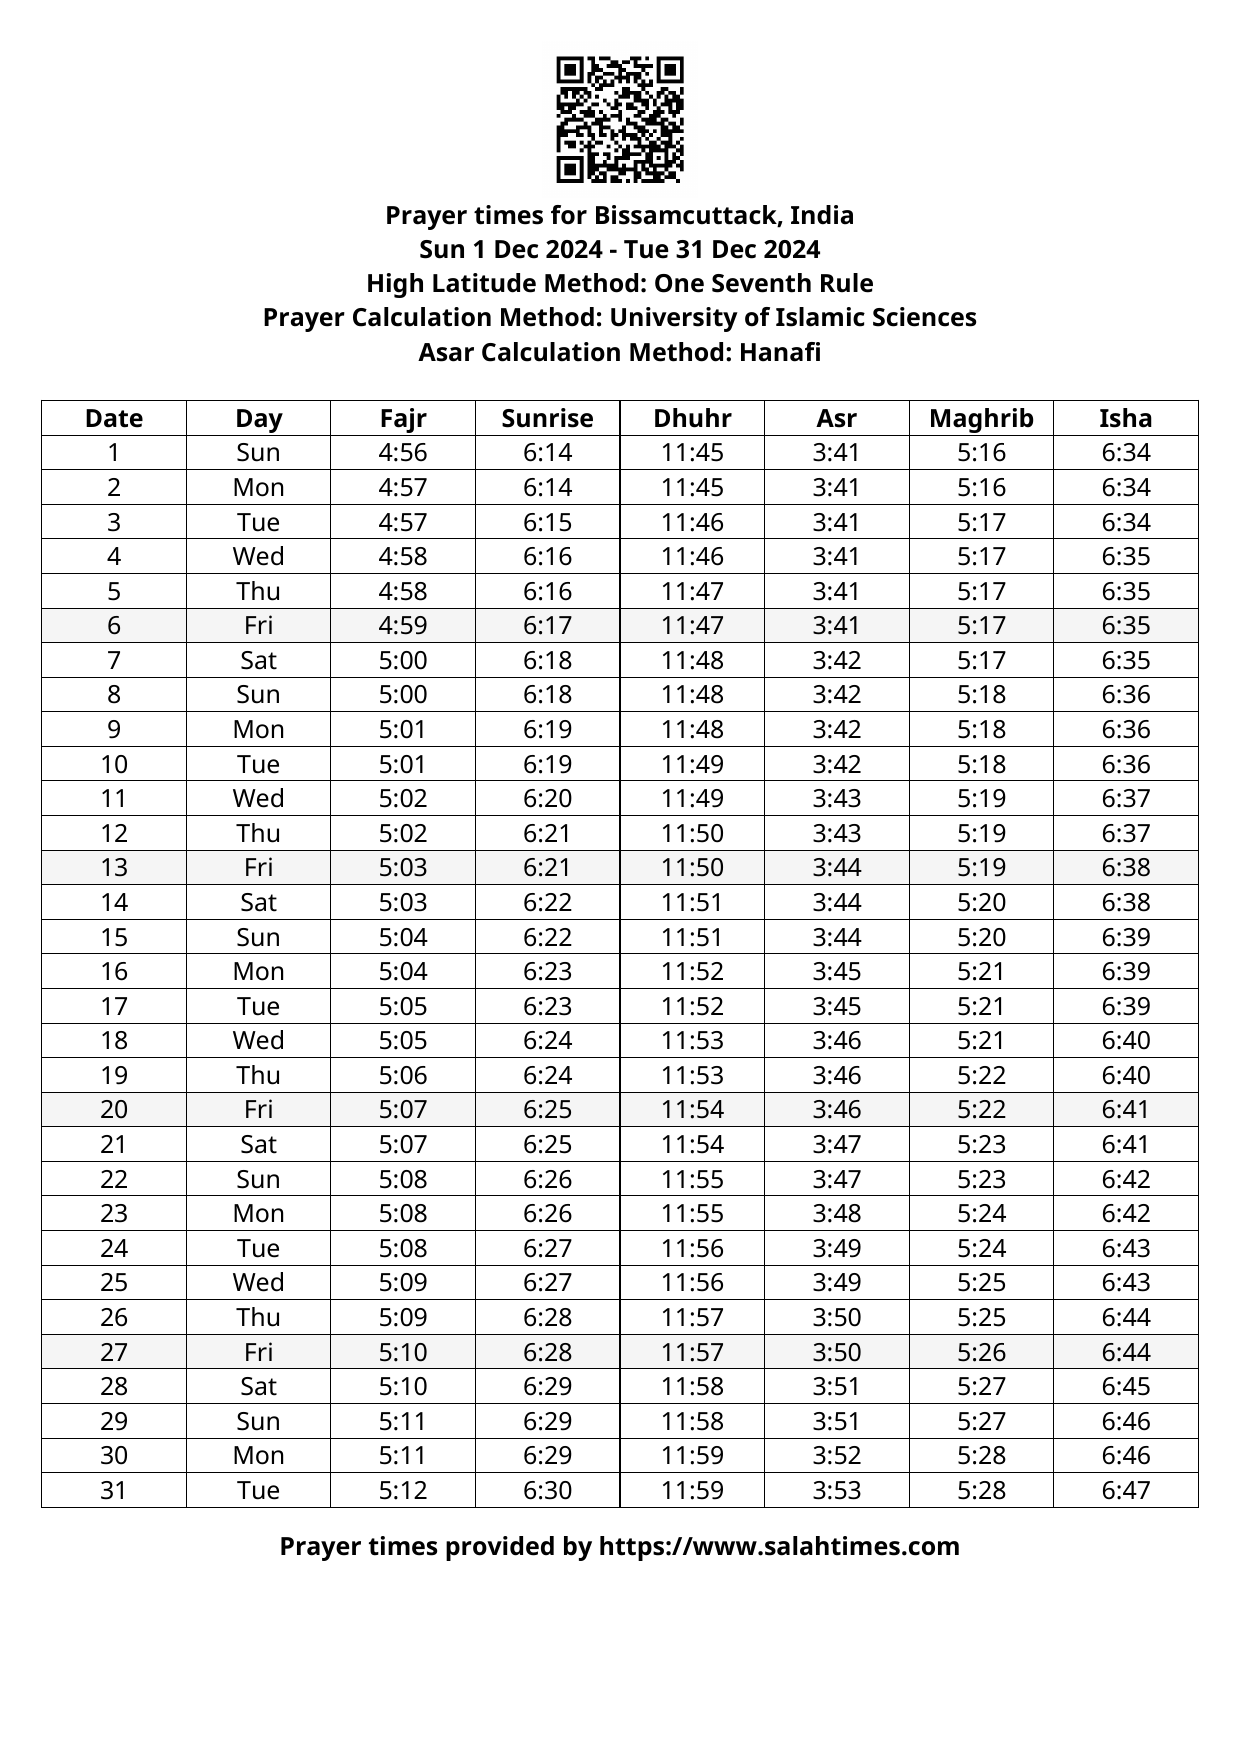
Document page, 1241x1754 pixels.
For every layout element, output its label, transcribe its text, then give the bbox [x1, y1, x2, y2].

table_cell 6:15 [476, 505, 619, 538]
table_cell 3:43 [765, 781, 909, 815]
table_cell 11:50 [621, 816, 764, 849]
table_cell 11:53 [621, 1058, 764, 1092]
table_cell Wed [187, 781, 330, 815]
table_cell 6:22 [476, 885, 619, 919]
picture [542, 41, 699, 198]
table_cell 5:27 [910, 1369, 1053, 1403]
table_header Fajr [331, 401, 475, 434]
table_cell 4:58 [331, 574, 475, 607]
table_cell 11:48 [621, 643, 764, 677]
table_cell Sun [187, 1162, 330, 1195]
table_cell 6:43 [1054, 1266, 1198, 1299]
table_cell 5:17 [910, 505, 1053, 538]
table_cell 5:18 [910, 678, 1053, 711]
table_cell Sun [187, 1404, 330, 1437]
table_cell 5:08 [331, 1162, 475, 1195]
table_cell 6:40 [1054, 1058, 1198, 1092]
table_cell 6:24 [476, 1024, 619, 1057]
table_cell 3:45 [765, 989, 909, 1022]
table_cell 11:58 [621, 1404, 764, 1437]
table_cell 3:46 [765, 1058, 909, 1092]
table_cell 6:35 [1054, 609, 1198, 642]
table_cell 6:28 [476, 1335, 619, 1368]
table_cell 6:47 [1054, 1473, 1198, 1507]
table_cell 5:24 [910, 1231, 1053, 1264]
table_cell 11:46 [621, 539, 764, 573]
table_cell 4:59 [331, 609, 475, 642]
table_cell 6:23 [476, 989, 619, 1022]
table_cell 11:52 [621, 954, 764, 988]
table_cell 6:45 [1054, 1369, 1198, 1403]
table_cell 3:41 [765, 436, 909, 469]
table_cell 3:41 [765, 505, 909, 538]
table_cell 11:49 [621, 781, 764, 815]
table_cell 11:45 [621, 470, 764, 504]
table_cell 21 [42, 1127, 186, 1161]
table_cell 11:45 [621, 436, 764, 469]
table_cell 6:16 [476, 574, 619, 607]
table_cell 20 [42, 1093, 186, 1126]
table_cell 5:00 [331, 643, 475, 677]
table_cell 11:51 [621, 920, 764, 953]
table_cell 6:29 [476, 1404, 619, 1437]
table_cell Sat [187, 885, 330, 919]
table_cell 3:43 [765, 816, 909, 849]
table_cell 6:46 [1054, 1404, 1198, 1437]
table_cell 6:34 [1054, 436, 1198, 469]
table_cell 6:41 [1054, 1127, 1198, 1161]
table_cell 6:37 [1054, 781, 1198, 815]
table_cell 11:56 [621, 1231, 764, 1264]
table_cell 5:21 [910, 954, 1053, 988]
table_cell 6:21 [476, 816, 619, 849]
table_cell 5:16 [910, 436, 1053, 469]
table_cell 25 [42, 1266, 186, 1299]
table_cell 5:17 [910, 609, 1053, 642]
table_cell 5:23 [910, 1162, 1053, 1195]
table_cell Thu [187, 574, 330, 607]
table_cell 5:09 [331, 1300, 475, 1334]
table_cell Mon [187, 712, 330, 746]
table_cell 5 [42, 574, 186, 607]
table_header Isha [1054, 401, 1198, 434]
table_cell 5:05 [331, 1024, 475, 1057]
table_cell 7 [42, 643, 186, 677]
table_cell 5:19 [910, 851, 1053, 884]
table_cell Wed [187, 539, 330, 573]
table_cell 6:43 [1054, 1231, 1198, 1264]
table_cell 5:11 [331, 1439, 475, 1472]
table_cell Tue [187, 1473, 330, 1507]
table_cell 6:40 [1054, 1024, 1198, 1057]
table_cell 11:57 [621, 1335, 764, 1368]
table_cell 5:18 [910, 747, 1053, 780]
table_cell 29 [42, 1404, 186, 1437]
table_cell 4:57 [331, 470, 475, 504]
table_cell 5:18 [910, 712, 1053, 746]
table_cell 6:41 [1054, 1093, 1198, 1126]
table_cell 6:44 [1054, 1300, 1198, 1334]
table_cell 5:22 [910, 1058, 1053, 1092]
table_cell Thu [187, 816, 330, 849]
table_header Sunrise [476, 401, 619, 434]
table_cell 6:46 [1054, 1439, 1198, 1472]
table_cell 5:27 [910, 1404, 1053, 1437]
table_cell Sun [187, 678, 330, 711]
table_cell 6:25 [476, 1093, 619, 1126]
table_cell 5:03 [331, 885, 475, 919]
table_cell 10 [42, 747, 186, 780]
table_cell 11:59 [621, 1439, 764, 1472]
table_cell 6:37 [1054, 816, 1198, 849]
table_cell 5:19 [910, 816, 1053, 849]
table_cell Tue [187, 989, 330, 1022]
table_cell 5:01 [331, 712, 475, 746]
table_cell 11:56 [621, 1266, 764, 1299]
table_cell Wed [187, 1266, 330, 1299]
table_cell 11:55 [621, 1162, 764, 1195]
table_cell 6:42 [1054, 1162, 1198, 1195]
table_cell 3:50 [765, 1335, 909, 1368]
table_cell 3:42 [765, 643, 909, 677]
table_cell 5:21 [910, 1024, 1053, 1057]
table_cell 3:51 [765, 1369, 909, 1403]
table_cell 24 [42, 1231, 186, 1264]
table_cell 6:14 [476, 470, 619, 504]
table_cell 11:47 [621, 609, 764, 642]
table_cell 6:21 [476, 851, 619, 884]
table_cell 5:02 [331, 816, 475, 849]
table_cell 3:41 [765, 609, 909, 642]
table_cell 6:14 [476, 436, 619, 469]
table_cell 6:39 [1054, 920, 1198, 953]
table_cell 3:42 [765, 747, 909, 780]
table_cell 6:35 [1054, 643, 1198, 677]
table_cell 3:45 [765, 954, 909, 988]
table_cell 11:48 [621, 712, 764, 746]
table_cell 6:44 [1054, 1335, 1198, 1368]
table_cell 5:19 [910, 781, 1053, 815]
table_cell 13 [42, 851, 186, 884]
table_cell 11:46 [621, 505, 764, 538]
table_cell 3:42 [765, 712, 909, 746]
table_cell 6:22 [476, 920, 619, 953]
table_cell 6:17 [476, 609, 619, 642]
table_cell 5:00 [331, 678, 475, 711]
table_cell 11:54 [621, 1127, 764, 1161]
table_cell 3 [42, 505, 186, 538]
table_cell 18 [42, 1024, 186, 1057]
table_cell 5:26 [910, 1335, 1053, 1368]
table_cell 6:27 [476, 1231, 619, 1264]
table_cell 11:59 [621, 1473, 764, 1507]
table_cell 6:18 [476, 678, 619, 711]
table_cell 4 [42, 539, 186, 573]
table_cell 11:47 [621, 574, 764, 607]
table_cell 4:58 [331, 539, 475, 573]
table_cell 3:42 [765, 678, 909, 711]
table_cell 5:05 [331, 989, 475, 1022]
table_cell 5:21 [910, 989, 1053, 1022]
table_cell Fri [187, 1093, 330, 1126]
table_cell 6:34 [1054, 505, 1198, 538]
table_cell 3:44 [765, 885, 909, 919]
table_cell Thu [187, 1058, 330, 1092]
table_cell 5:08 [331, 1196, 475, 1230]
table_cell 5:17 [910, 643, 1053, 677]
table_cell Sat [187, 1369, 330, 1403]
table_cell 5:04 [331, 954, 475, 988]
text High Latitude Method: One Seventh Rule [42, 266, 1198, 300]
table_cell 6:19 [476, 747, 619, 780]
table_cell Mon [187, 954, 330, 988]
table_header Maghrib [910, 401, 1053, 434]
table_cell 5:10 [331, 1335, 475, 1368]
table_cell 6:18 [476, 643, 619, 677]
table_cell Tue [187, 747, 330, 780]
text Prayer times provided by https://www.salahtimes.com [42, 1528, 1198, 1563]
table_cell 3:44 [765, 920, 909, 953]
table_cell 4:57 [331, 505, 475, 538]
table_cell 5:24 [910, 1196, 1053, 1230]
table_cell Tue [187, 1231, 330, 1264]
table_cell 11:53 [621, 1024, 764, 1057]
table_cell 16 [42, 954, 186, 988]
table_header Dhuhr [621, 401, 764, 434]
table_cell 3:41 [765, 574, 909, 607]
table_cell 5:11 [331, 1404, 475, 1437]
table_cell 17 [42, 989, 186, 1022]
table_cell Sun [187, 436, 330, 469]
table_cell 11:49 [621, 747, 764, 780]
table_cell 3:51 [765, 1404, 909, 1437]
table_cell 5:12 [331, 1473, 475, 1507]
table_cell 11:58 [621, 1369, 764, 1403]
text Asar Calculation Method: Hanafi [42, 334, 1198, 368]
table_cell 5:22 [910, 1093, 1053, 1126]
table_cell 22 [42, 1162, 186, 1195]
table_cell 6:29 [476, 1369, 619, 1403]
table_cell 27 [42, 1335, 186, 1368]
table_cell 6:27 [476, 1266, 619, 1299]
text Sun 1 Dec 2024 - Tue 31 Dec 2024 [42, 232, 1198, 266]
table_cell 6:39 [1054, 989, 1198, 1022]
table_cell 3:46 [765, 1093, 909, 1126]
table_cell 11 [42, 781, 186, 815]
table_cell 6:25 [476, 1127, 619, 1161]
table_cell 3:49 [765, 1266, 909, 1299]
table_cell 6:23 [476, 954, 619, 988]
table_cell 12 [42, 816, 186, 849]
table_cell 14 [42, 885, 186, 919]
text Prayer times for Bissamcuttack, India [42, 198, 1198, 232]
table_cell 6:35 [1054, 574, 1198, 607]
table_cell 6:26 [476, 1196, 619, 1230]
table_cell 11:55 [621, 1196, 764, 1230]
table_cell Mon [187, 1439, 330, 1472]
table_cell 5:25 [910, 1300, 1053, 1334]
table_cell Fri [187, 609, 330, 642]
table_cell 6:36 [1054, 712, 1198, 746]
table_cell 11:57 [621, 1300, 764, 1334]
table_cell 5:06 [331, 1058, 475, 1092]
table_cell 5:23 [910, 1127, 1053, 1161]
table_cell 6:39 [1054, 954, 1198, 988]
table_cell 1 [42, 436, 186, 469]
table_cell Sat [187, 643, 330, 677]
table_cell 5:07 [331, 1127, 475, 1161]
table_cell 6:38 [1054, 851, 1198, 884]
table_cell 5:10 [331, 1369, 475, 1403]
table_cell 3:44 [765, 851, 909, 884]
table_cell Sat [187, 1127, 330, 1161]
table_cell 5:28 [910, 1473, 1053, 1507]
table_cell 9 [42, 712, 186, 746]
table_cell 6:36 [1054, 678, 1198, 711]
table_cell 3:49 [765, 1231, 909, 1264]
table_cell 6:20 [476, 781, 619, 815]
table_cell 19 [42, 1058, 186, 1092]
table_cell 3:48 [765, 1196, 909, 1230]
table_cell 11:51 [621, 885, 764, 919]
table_cell 3:46 [765, 1024, 909, 1057]
table_cell 5:20 [910, 920, 1053, 953]
table_cell Thu [187, 1300, 330, 1334]
table_cell 6:24 [476, 1058, 619, 1092]
table_cell 3:41 [765, 539, 909, 573]
table_cell 6:36 [1054, 747, 1198, 780]
table_cell 5:03 [331, 851, 475, 884]
table_cell 3:53 [765, 1473, 909, 1507]
table_cell 8 [42, 678, 186, 711]
table_cell 4:56 [331, 436, 475, 469]
table_cell 5:09 [331, 1266, 475, 1299]
table_cell 5:17 [910, 574, 1053, 607]
table_header Asr [765, 401, 909, 434]
table_cell Fri [187, 851, 330, 884]
table_cell Mon [187, 1196, 330, 1230]
table_cell 2 [42, 470, 186, 504]
table_cell 26 [42, 1300, 186, 1334]
table_cell 6:34 [1054, 470, 1198, 504]
table_cell 5:01 [331, 747, 475, 780]
table_cell 31 [42, 1473, 186, 1507]
table_cell Sun [187, 920, 330, 953]
table_cell 6:19 [476, 712, 619, 746]
table_cell 15 [42, 920, 186, 953]
table_cell Tue [187, 505, 330, 538]
text Prayer Calculation Method: University of Islamic Sciences [42, 300, 1198, 334]
table_header Day [187, 401, 330, 434]
table_cell 6:29 [476, 1439, 619, 1472]
table_cell 11:48 [621, 678, 764, 711]
table_cell 6 [42, 609, 186, 642]
table_cell 11:52 [621, 989, 764, 1022]
table_cell Fri [187, 1335, 330, 1368]
table_cell 11:50 [621, 851, 764, 884]
table_cell 3:50 [765, 1300, 909, 1334]
table_cell 5:17 [910, 539, 1053, 573]
table_cell 28 [42, 1369, 186, 1403]
table_cell 3:52 [765, 1439, 909, 1472]
table_cell 5:25 [910, 1266, 1053, 1299]
table_cell 5:16 [910, 470, 1053, 504]
table_cell 6:38 [1054, 885, 1198, 919]
table_cell 3:47 [765, 1162, 909, 1195]
table_cell 5:04 [331, 920, 475, 953]
table_cell 30 [42, 1439, 186, 1472]
table_cell 6:30 [476, 1473, 619, 1507]
table_cell Wed [187, 1024, 330, 1057]
table_cell 5:08 [331, 1231, 475, 1264]
table_cell Mon [187, 470, 330, 504]
table_cell 5:28 [910, 1439, 1053, 1472]
table_cell 5:02 [331, 781, 475, 815]
table_cell 5:20 [910, 885, 1053, 919]
table_cell 6:35 [1054, 539, 1198, 573]
table_cell 6:16 [476, 539, 619, 573]
table_cell 3:41 [765, 470, 909, 504]
table_cell 11:54 [621, 1093, 764, 1126]
table_cell 23 [42, 1196, 186, 1230]
table_cell 6:42 [1054, 1196, 1198, 1230]
table_cell 3:47 [765, 1127, 909, 1161]
table_cell 6:26 [476, 1162, 619, 1195]
table_cell 5:07 [331, 1093, 475, 1126]
table_cell 6:28 [476, 1300, 619, 1334]
table_header Date [42, 401, 186, 434]
